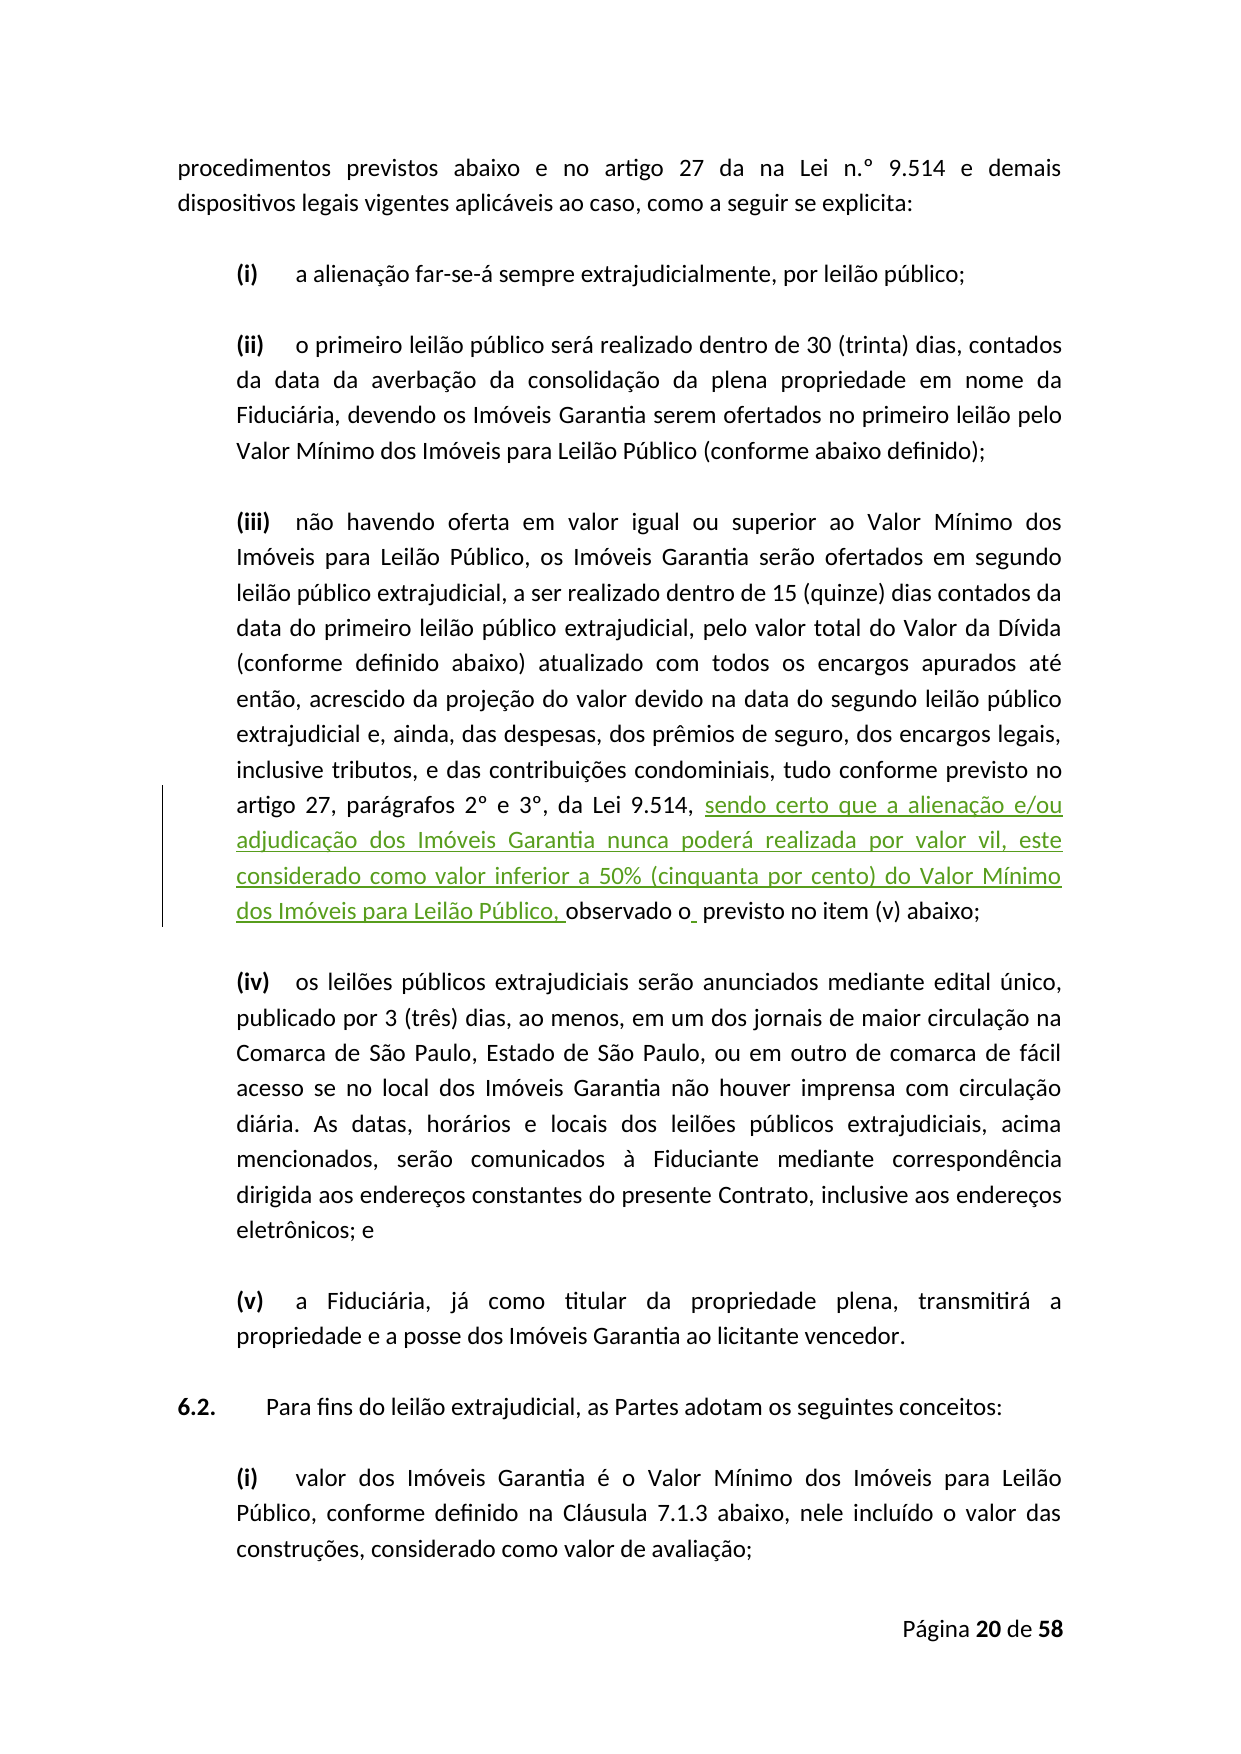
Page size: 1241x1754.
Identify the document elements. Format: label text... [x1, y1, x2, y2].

text (i) a alienação far-se-á sempre extrajudicialmente, por leilão público; [236, 254, 1063, 289]
text (iii) não havendo oferta em valor igual ou superior ao Valor Mínimo dos Imóveis para Leilão Público, os Imóveis Garantia serão ofertados em segundo leilão público extrajudicial, a ser realizado dentro de 15 (quinze) dias contados da data do primeiro leilão público extrajudicial, pelo valor total do Valor da Dívida (conforme definido abaixo) atualizado com todos os encargos apurados até então, acrescido da projeção do valor devido na data do segundo leilão público extrajudicial e, ainda, das despesas, dos prêmios de seguro, dos encargos legais, inclusive tributos, e das contribuições condominiais, tudo conforme previsto no artigo 27, parágrafos 2º e 3º, da Lei 9.514, observado o previsto no item (v) abaixo; [236, 852, 1063, 927]
text (iv) os leilões públicos extrajudiciais serão anunciados mediante edital único, publicado por 3 (três) dias, ao menos, em um dos jornais de maior circulação na Comarca de São Paulo, Estado de São Paulo, ou em outro de comarca de fácil acesso se no local dos Imóveis Garantia não houver imprensa com circulação diária. As datas, horários e locais dos leilões públicos extrajudiciais, acima mencionados, serão comunicados à Fiduciante mediante correspondência dirigida aos endereços constantes do presente Contrato, inclusive aos endereços eletrônicos; e [236, 962, 1063, 1246]
text (i) valor dos Imóveis Garantia é o Valor Mínimo dos Imóveis para Leilão Público, conforme definido na Cláusula 7.1.3 abaixo, nele incluído o valor das construções, considerado como valor de avaliação; [236, 1458, 1063, 1564]
text 6.2. Para fins do leilão extrajudicial, as Partes adotam os seguintes conceitos: [177, 1387, 1063, 1423]
text (v) a Fiduciária, já como titular da propriedade plena, transmitirá a propriedade e a posse dos Imóveis Garantia ao licitante vencedor. [236, 1281, 1063, 1352]
text (ii) o primeiro leilão público será realizado dentro de 30 (trinta) dias, contados da data da averbação da consolidação da plena propriedade em nome da Fiduciária, devendo os Imóveis Garantia serem ofertados no primeiro leilão pelo Valor Mínimo dos Imóveis para Leilão Público (conforme abaixo definido); [236, 325, 1063, 466]
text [177, 148, 1063, 218]
text (iii) não havendo oferta em valor igual ou superior ao Valor Mínimo dos Imóveis para Leilão Público, os Imóveis Garantia serão ofertados em segundo leilão público extrajudicial, a ser realizado dentro de 15 (quinze) dias contados da data do primeiro leilão público extrajudicial, pelo valor total do Valor da Dívida (conforme definido abaixo) atualizado com todos os encargos apurados até então, acrescido da projeção do valor devido na data do segundo leilão público extrajudicial e, ainda, das despesas, dos prêmios de seguro, dos encargos legais, inclusive tributos, e das contribuições condominiais, tudo conforme previsto no artigo 27, parágrafos 2º e 3º, da Lei 9.514, observado o previsto no item (v) abaixo; [236, 502, 1063, 851]
